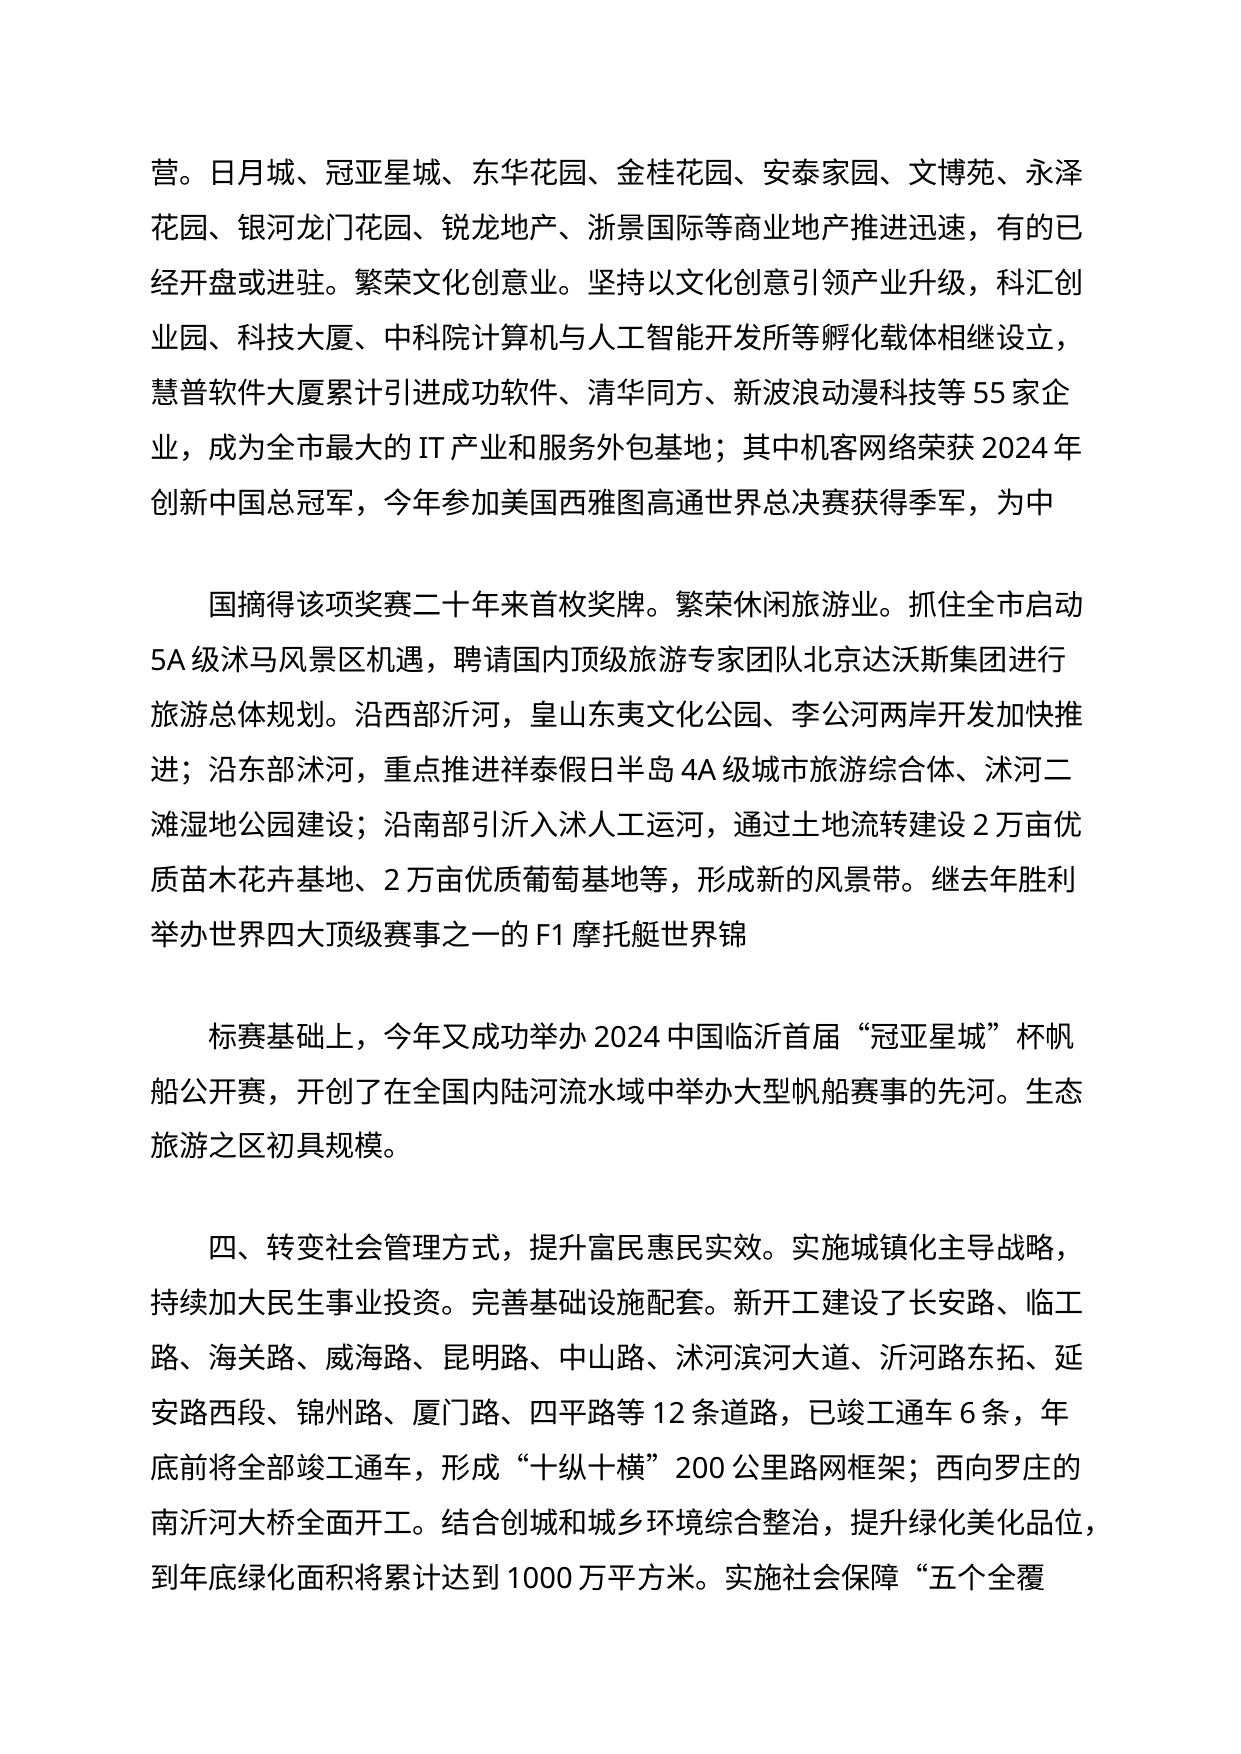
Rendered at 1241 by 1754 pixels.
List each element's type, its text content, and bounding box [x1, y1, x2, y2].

text 国摘得该项奖赛二十年来首枚奖牌。繁荣休闲旅游业。抓住全市启动5A级沭马风景区机遇，聘请国内顶级旅游专家团队北京达沃斯集团进行旅游总体规划。沿西部沂河，皇山东夷文化公园、李公河两岸开发加快推进；沿东部沭河，重点推进祥泰假日半岛4A级城市旅游综合体、沭河二滩湿地公园建设；沿南部引沂入沭人工运河，通过土地流转建设2万亩优质苗木花卉基地、2万亩优质葡萄基地等，形成新的风景带。继去年胜利举办世界四大顶级赛事之一的F1摩托艇世界锦 [150, 581, 1090, 953]
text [150, 1225, 1090, 1597]
text 标赛基础上，今年又成功举办2024中国临沂首届“冠亚星城”杯帆船公开赛，开创了在全国内陆河流水域中举办大型帆船赛事的先河。生态旅游之区初具规模。 [150, 1013, 1090, 1165]
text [150, 150, 1090, 522]
